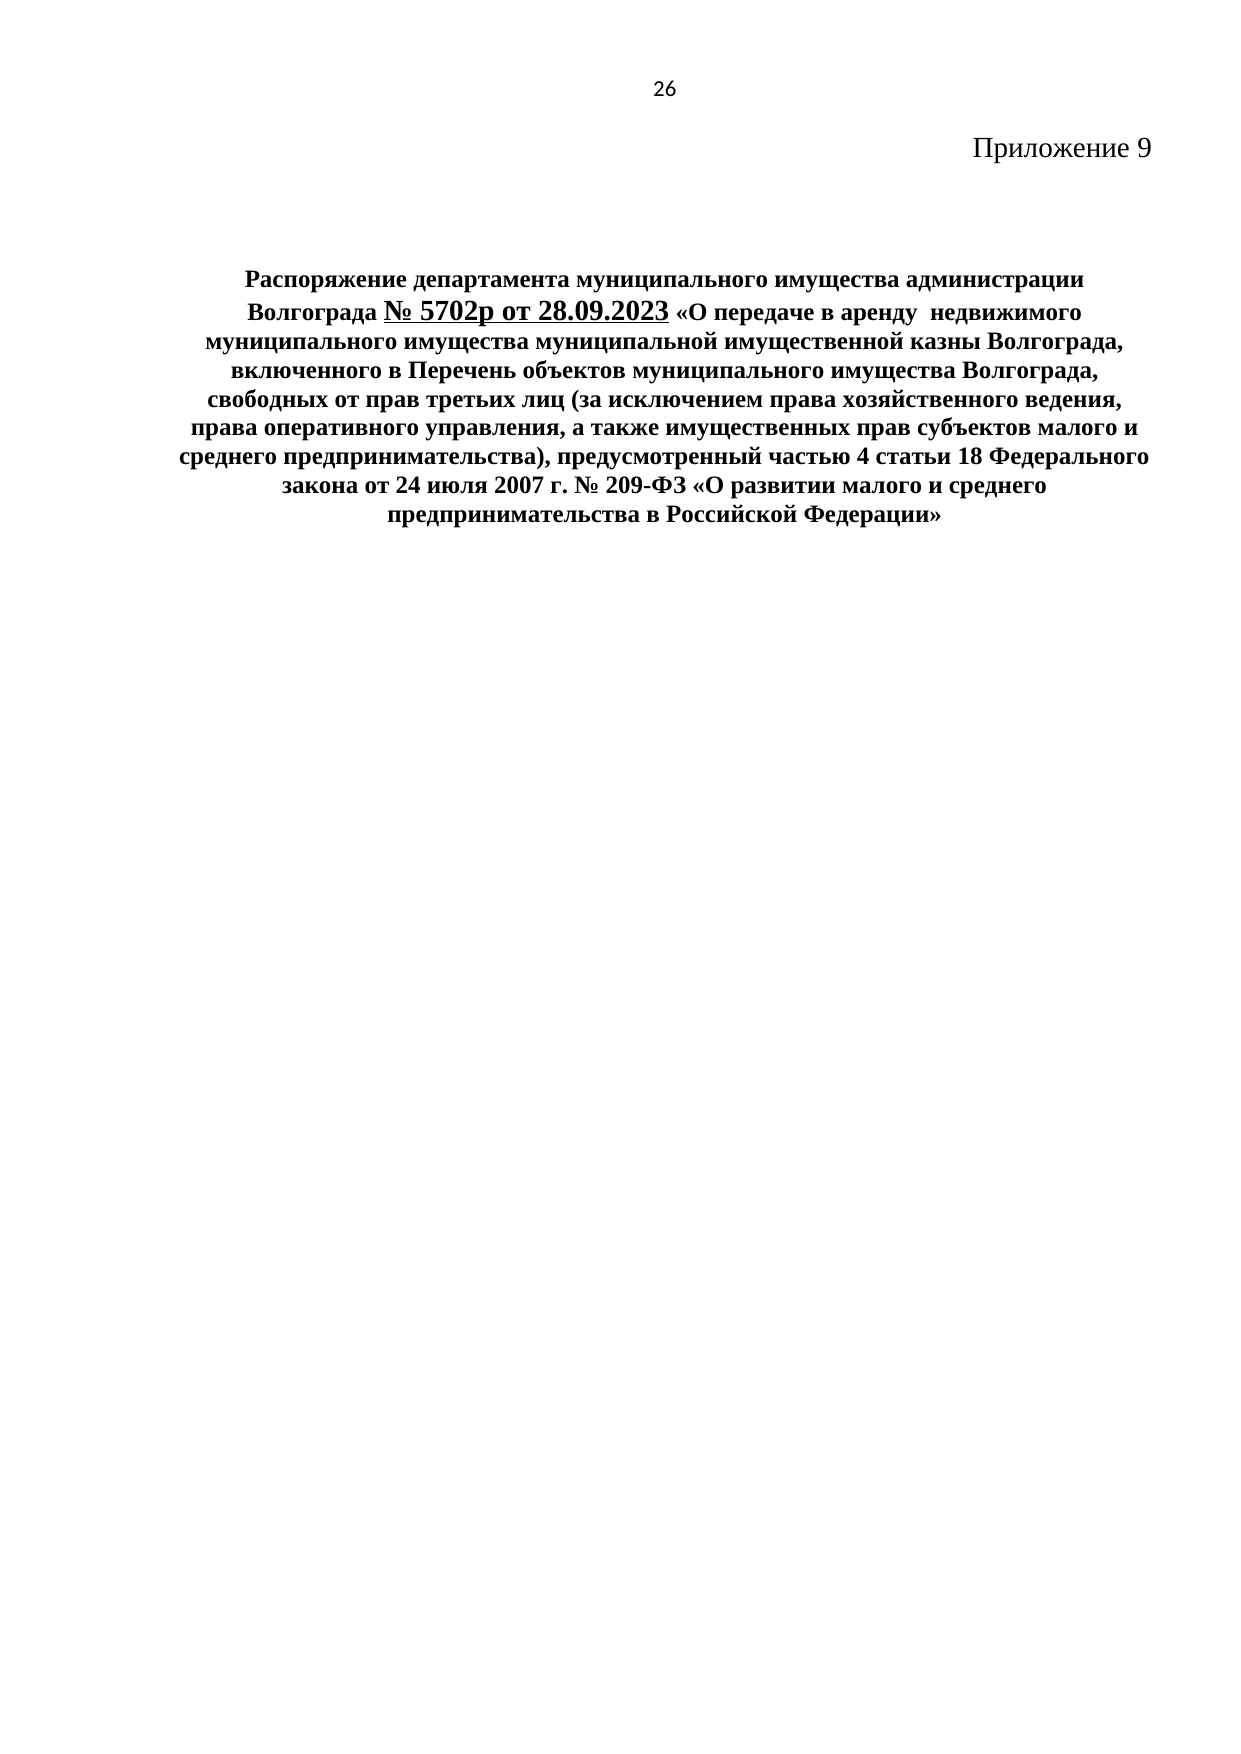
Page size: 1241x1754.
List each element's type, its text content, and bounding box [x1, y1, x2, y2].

text Приложение 9 [177, 130, 1152, 163]
text Распоряжение департамента муниципального имущества администрации Волгограда № 5702р от 28.09.2023 «О передаче в аренду недвижимого муниципального имущества муниципальной имущественной казны Волгограда, включенного в Перечень объектов муниципального имущества Волгограда, свободных от прав третьих лиц (за исключением права хозяйственного ведения, права оперативного управления, а также имущественных прав субъектов малого и среднего предпринимательства), предусмотренный частью 4 статьи 18 Федерального закона от 24 июля 2007 г. № 209-ФЗ «О развитии малого и среднего предпринимательства в Российской Федерации» [177, 264, 1152, 527]
